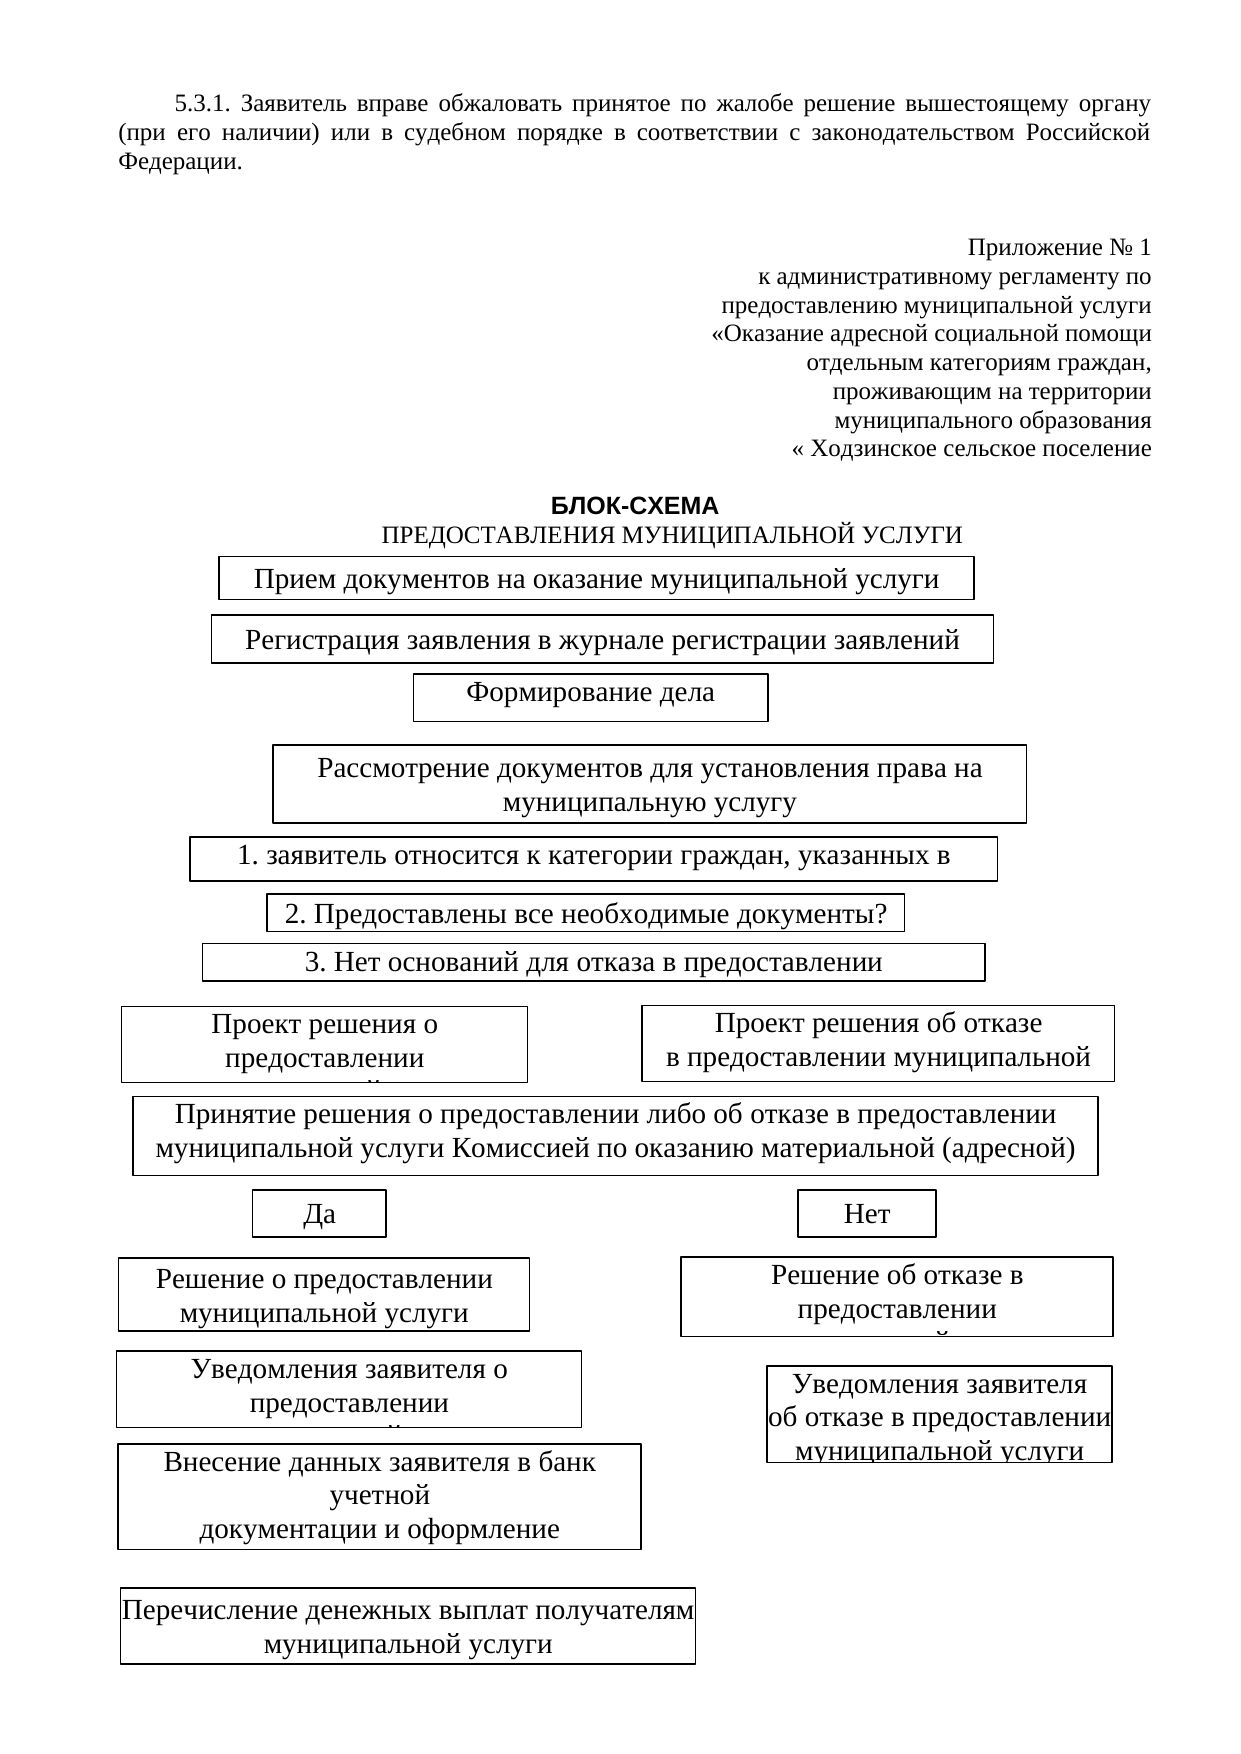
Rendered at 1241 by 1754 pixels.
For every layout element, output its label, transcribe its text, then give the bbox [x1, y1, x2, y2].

text Приложение № 1 [118, 232, 1152, 261]
text к административному регламенту по предоставлению муниципальной услуги «Оказание адресной социальной помощи отдельным категориям граждан, [679, 261, 1152, 376]
text муниципального образования [118, 405, 1152, 433]
text « Ходзинское сельское поселение [118, 433, 1152, 462]
title ПРЕДОСТАВЛЕНИЯ МУНИЦИПАЛЬНОЙ УСЛУГИ [118, 520, 1152, 548]
title БЛОК-СХЕМА [118, 491, 1152, 520]
text 5.3.1. Заявитель вправе обжаловать принятое по жалобе решение вышестоящему органу (при его наличии) или в судебном порядке в соответствии с законодательством Российской Федерации. [118, 88, 1152, 175]
text проживающим на территории [118, 376, 1152, 405]
